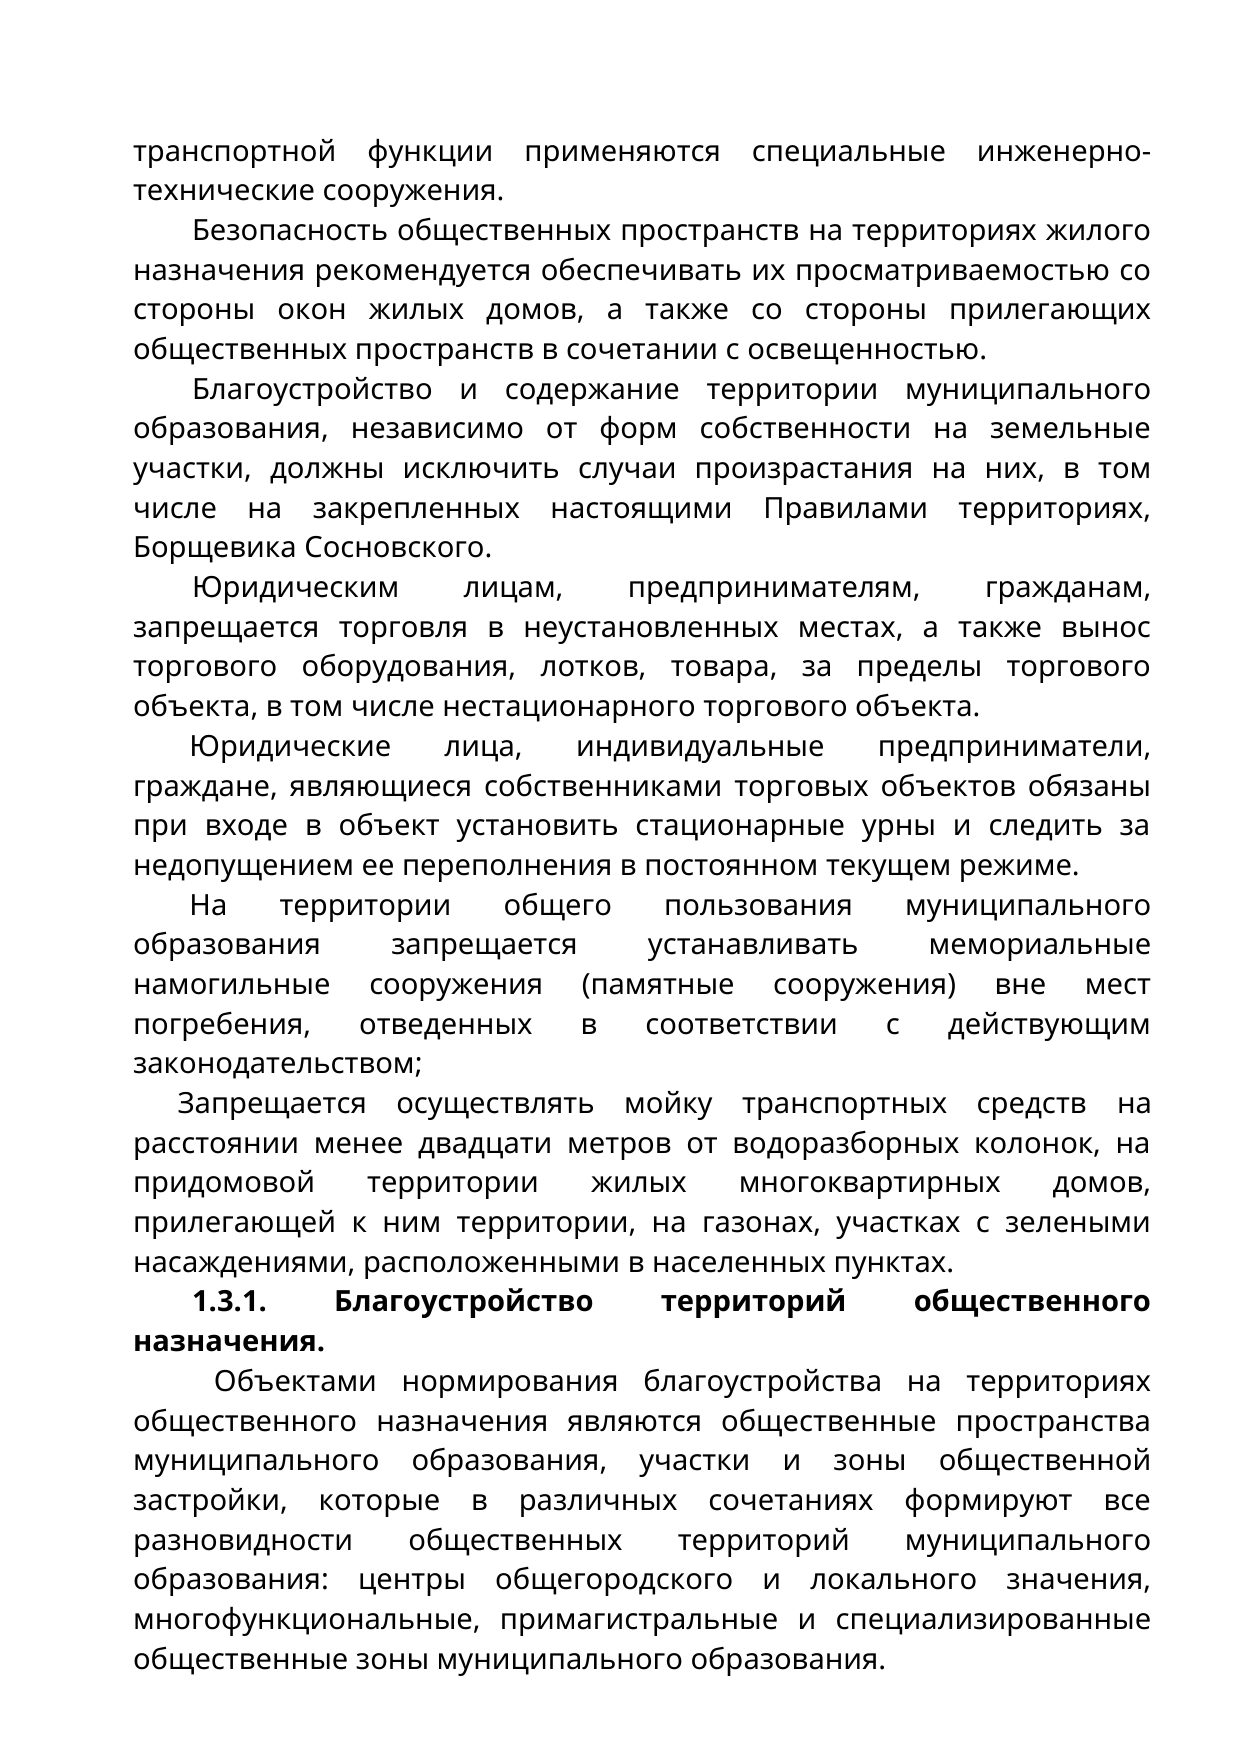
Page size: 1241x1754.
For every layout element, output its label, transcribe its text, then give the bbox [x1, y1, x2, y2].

text На территории общего пользования муниципального образования запрещается устанавливать мемориальные намогильные сооружения (памятные сооружения) вне мест погребения, отведенных в соответствии с действующим законодательством; [133, 884, 1152, 1082]
text Объектами нормирования благоустройства на территориях общественного назначения являются общественные пространства муниципального образования, участки и зоны общественной застройки, которые в различных сочетаниях формируют все разновидности общественных территорий муниципального образования: центры общегородского и локального значения, многофункциональные, примагистральные и специализированные общественные зоны муниципального образования. [133, 1360, 1152, 1678]
text Благоустройство и содержание территории муниципального образования, независимо от форм собственности на земельные участки, должны исключить случаи произрастания на них, в том числе на закрепленных настоящими Правилами территориях, Борщевика Сосновского. [133, 368, 1152, 566]
text 1.3.1. Благоустройство территорий общественного назначения. [133, 1281, 1152, 1360]
text Запрещается осуществлять мойку транспортных средств на расстоянии менее двадцати метров от водоразборных колонок, на придомовой территории жилых многоквартирных домов, прилегающей к ним территории, на газонах, участках с зелеными насаждениями, расположенными в населенных пунктах. [133, 1082, 1152, 1281]
text Безопасность общественных пространств на территориях жилого назначения рекомендуется обеспечивать их просматриваемостью со стороны окон жилых домов, а также со стороны прилегающих общественных пространств в сочетании с освещенностью. [133, 209, 1152, 368]
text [133, 130, 1152, 209]
text Юридические лица, индивидуальные предприниматели, граждане, являющиеся собственниками торговых объектов обязаны при входе в объект установить стационарные урны и следить за недопущением ее переполнения в постоянном текущем режиме. [133, 725, 1152, 884]
text Юридическим лицам, предпринимателям, гражданам, запрещается торговля в неустановленных местах, а также вынос торгового оборудования, лотков, товара, за пределы торгового объекта, в том числе нестационарного торгового объекта. [133, 566, 1152, 725]
